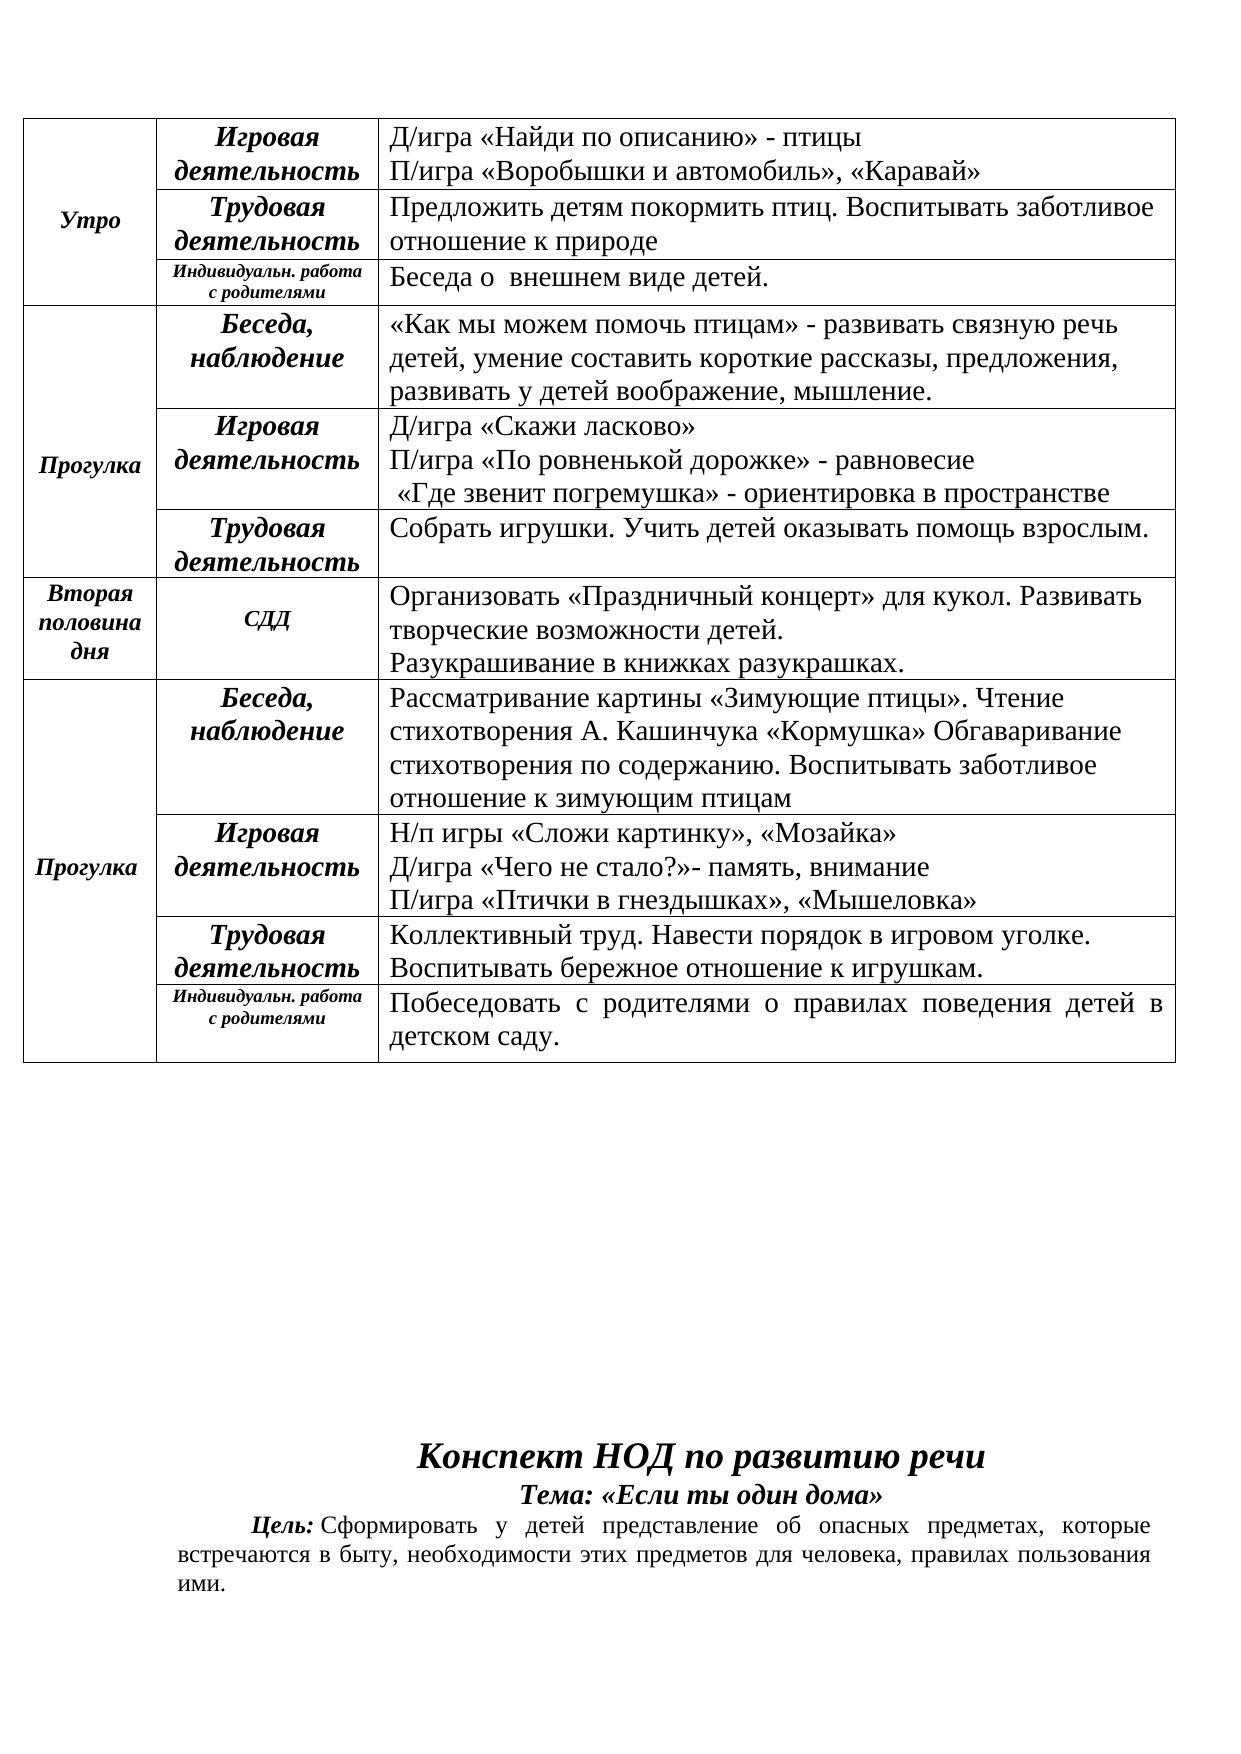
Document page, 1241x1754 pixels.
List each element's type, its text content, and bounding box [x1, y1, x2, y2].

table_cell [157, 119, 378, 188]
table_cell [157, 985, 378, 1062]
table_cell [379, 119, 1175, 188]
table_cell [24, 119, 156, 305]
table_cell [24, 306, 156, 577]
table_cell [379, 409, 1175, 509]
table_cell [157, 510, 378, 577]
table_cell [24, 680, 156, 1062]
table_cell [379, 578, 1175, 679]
text Цель: Сформировать у детей представление об опасных предметах, которые встречаются в быту, необходимости этих предметов для человека, правилах пользования ими. [177, 1511, 1152, 1597]
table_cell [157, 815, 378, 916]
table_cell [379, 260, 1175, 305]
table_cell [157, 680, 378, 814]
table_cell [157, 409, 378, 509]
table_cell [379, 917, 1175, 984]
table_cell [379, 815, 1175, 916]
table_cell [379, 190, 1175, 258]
text Конспект НОД по развитию речи [177, 1434, 1152, 1477]
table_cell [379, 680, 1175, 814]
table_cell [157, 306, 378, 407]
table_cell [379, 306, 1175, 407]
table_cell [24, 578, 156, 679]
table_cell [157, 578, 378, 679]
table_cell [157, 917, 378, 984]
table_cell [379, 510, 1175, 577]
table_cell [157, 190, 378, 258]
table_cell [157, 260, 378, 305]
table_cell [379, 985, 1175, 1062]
text Тема: «Если ты один дома» [177, 1477, 1152, 1511]
